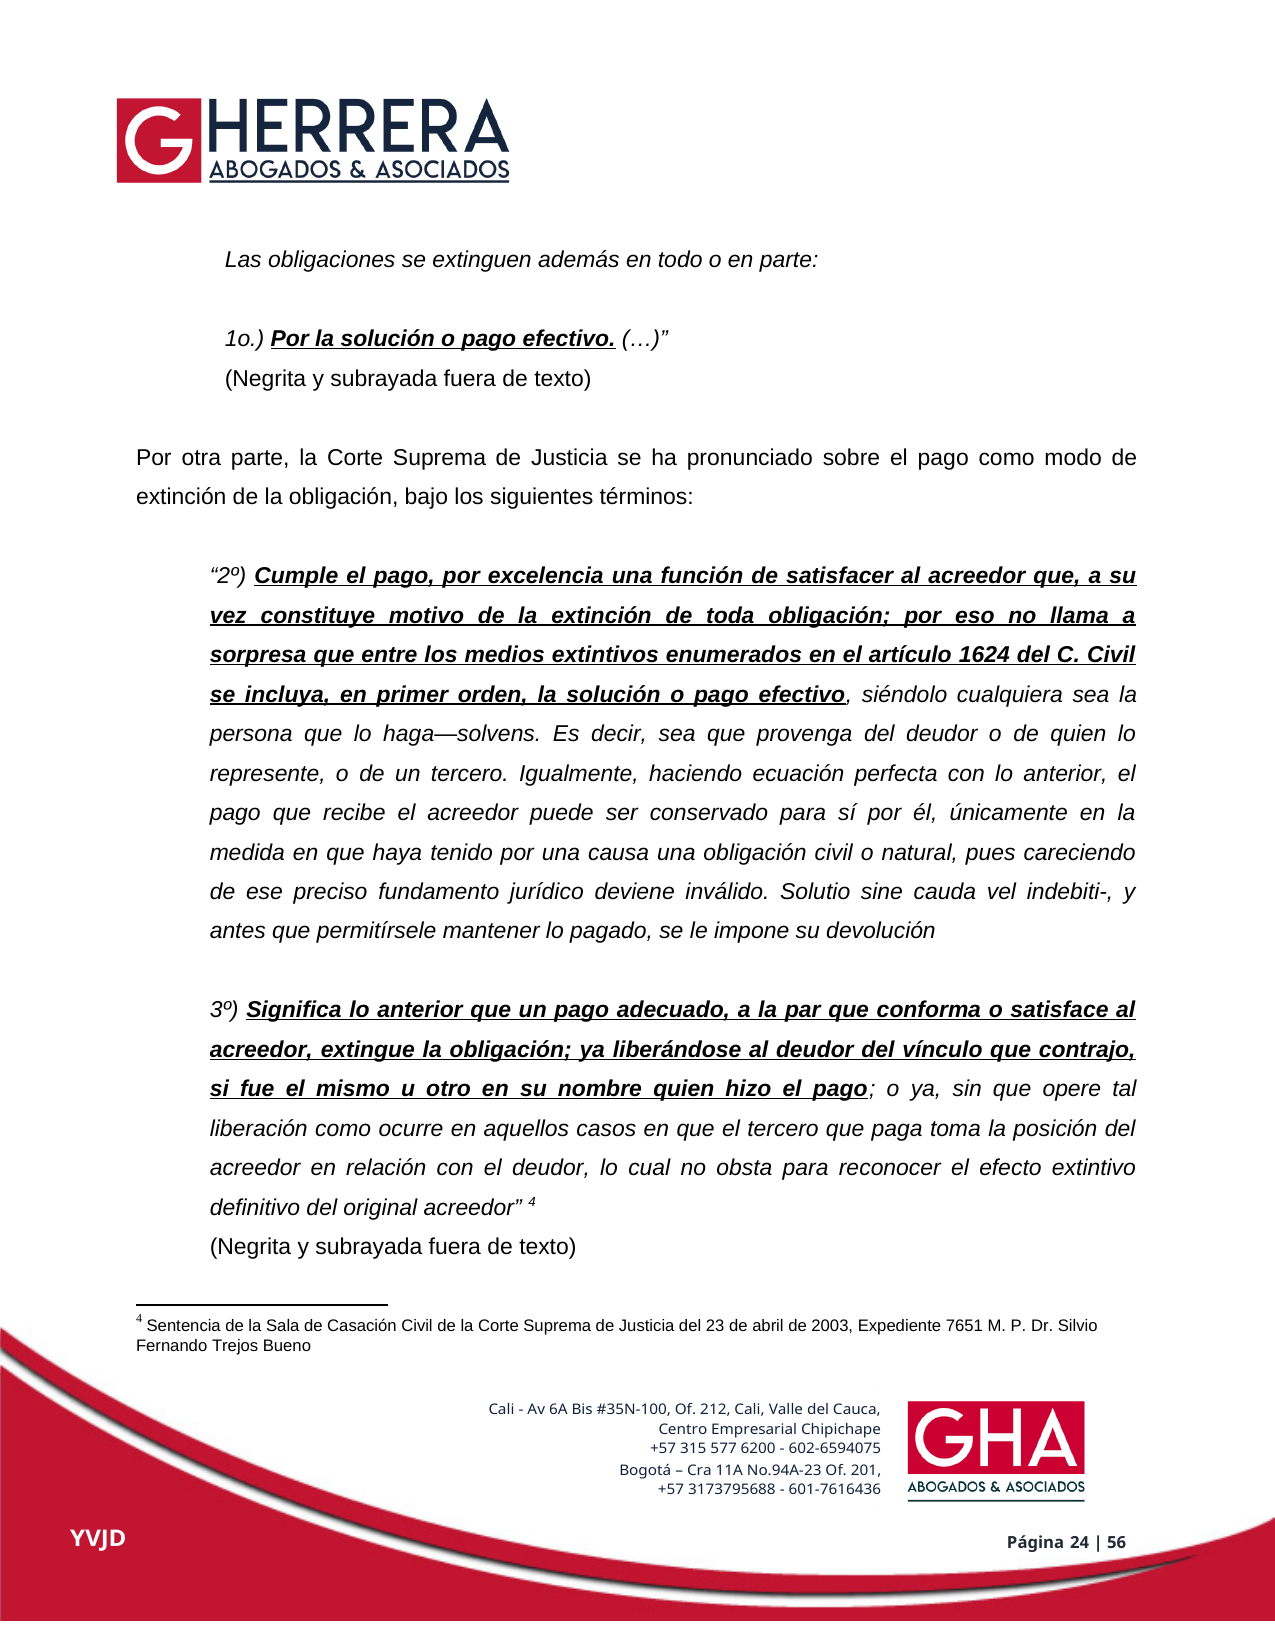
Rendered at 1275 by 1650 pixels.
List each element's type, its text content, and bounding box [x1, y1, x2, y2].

text Por otra parte, la Corte Suprema de Justicia se ha pronunciado sobre el pago como modo de extinción de la obligación, bajo los siguientes términos: [136, 444, 1139, 509]
text “2º) Cumple el pago, por excelencia una función de satisfacer al acreedor que, a su vez constituye motivo de la extinción de toda obligación; por eso no llama a sorpresa que entre los medios extintivos enumerados en el artículo 1624 del C. Civil se incluya, en primer orden, la solución o pago efectivo, siéndolo cualquiera sea la persona que lo haga—solvens. Es decir, sea que provenga del deudor o de quien lo represente, o de un tercero. Igualmente, haciendo ecuación perfecta con lo anterior, el pago que recibe el acreedor puede ser conservado para sí por él, únicamente en la medida en que haya tenido por una causa una obligación civil o natural, pues careciendo de ese preciso fundamento jurídico deviene inválido. Solutio sine cauda vel indebiti-, y antes que permitírsele mantener lo pagado, se le impone su devolución [209, 562, 1139, 944]
text (Negrita y subrayada fuera de texto) [209, 1233, 1139, 1259]
picture [96, 75, 529, 206]
text (Negrita y subrayada fuera de texto) [224, 365, 1051, 391]
text 3º) Significa lo anterior que un pago adecuado, a la par que conforma o satisface al acreedor, extingue la obligación; ya liberándose al deudor del vínculo que contrajo, si fue el mismo u otro en su nombre quien hizo el pago; o ya, sin que opere tal liberación como ocurre en aquellos casos en que el tercero que paga toma la posición del acreedor en relación con el deudor, lo cual no obsta para reconocer el efecto extintivo definitivo del original acreedor” [209, 996, 1139, 1220]
picture [0, 1314, 1275, 1621]
text 1o.) Por la solución o pago efectivo. (…)” [224, 325, 1051, 352]
text Las obligaciones se extinguen además en todo o en parte: [224, 246, 1051, 273]
